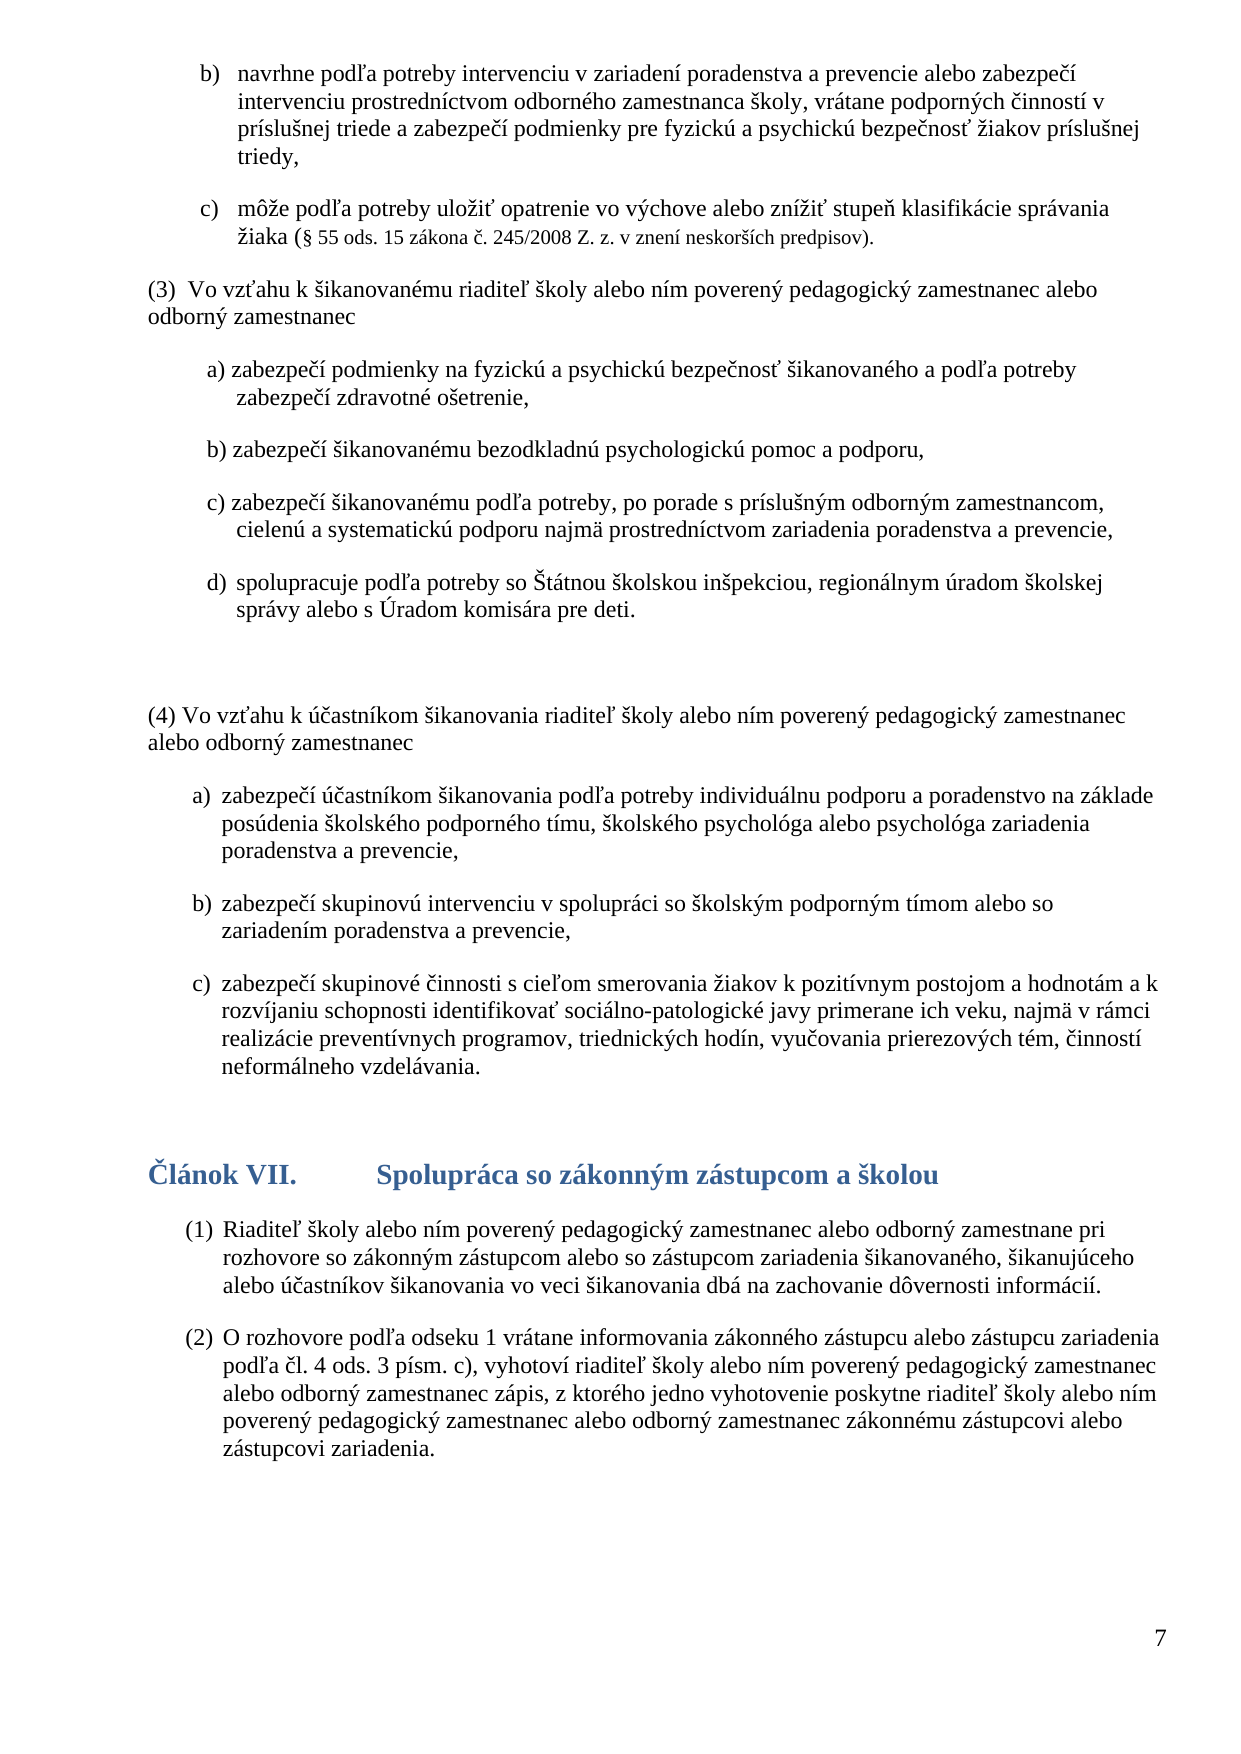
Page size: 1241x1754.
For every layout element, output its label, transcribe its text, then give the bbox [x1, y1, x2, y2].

list navrhne podľa potreby intervenciu v zariadení poradenstva a prevencie alebo zabezpečí intervenciu prostredníctvom odborného zamestnanca školy, vrátane podporných činností v príslušnej triede a zabezpečí podmienky pre fyzickú a psychickú bezpečnosť žiakov príslušnej triedy, [200, 59, 1167, 169]
list zabezpečí skupinové činnosti s cieľom smerovania žiakov k pozitívnym postojom a hodnotám a k rozvíjaniu schopnosti identifikovať sociálno-patologické javy primerane ich veku, najmä v rámci realizácie preventívnych programov, triednických hodín, vyučovania prierezových tém, činností neformálneho vzdelávania. [192, 969, 1167, 1079]
text b) zabezpečí šikanovanému bezodkladnú psychologickú pomoc a podporu, [207, 435, 1167, 463]
list môže podľa potreby uložiť opatrenie vo výchove alebo znížiť stupeň klasifikácie správania žiaka (§ 55 ods. 15 zákona č. 245/2008 Z. z. v znení neskorších predpisov). [200, 194, 1167, 250]
text (3) Vo vzťahu k šikanovanému riaditeľ školy alebo ním poverený pedagogický zamestnanec alebo odborný zamestnanec [148, 275, 1167, 330]
text (4) Vo vzťahu k účastníkom šikanovania riaditeľ školy alebo ním poverený pedagogický zamestnanec alebo odborný zamestnanec [148, 701, 1167, 756]
list spolupracuje podľa potreby so Štátnou školskou inšpekciou, regionálnym úradom školskej správy alebo s Úradom komisára pre deti. [207, 568, 1167, 623]
list zabezpečí skupinovú intervenciu v spolupráci so školským podporným tímom alebo so zariadením poradenstva a prevencie, [192, 889, 1167, 944]
subtitle Spolupráca so zákonným zástupcom a školou [148, 1157, 1167, 1191]
text c) zabezpečí šikanovanému podľa potreby, po porade s príslušným odborným zamestnancom, cielenú a systematickú podporu najmä prostredníctvom zariadenia poradenstva a prevencie, [207, 488, 1167, 543]
text a) zabezpečí podmienky na fyzickú a psychickú bezpečnosť šikanovaného a podľa potreby zabezpečí zdravotné ošetrenie, [207, 355, 1167, 410]
list Riaditeľ školy alebo ním poverený pedagogický zamestnanec alebo odborný zamestnane pri rozhovore so zákonným zástupcom alebo so zástupcom zariadenia šikanovaného, šikanujúceho alebo účastníkov šikanovania vo veci šikanovania dbá na zachovanie dôvernosti informácií. [185, 1216, 1167, 1298]
list O rozhovore podľa odseku 1 vrátane informovania zákonného zástupcu alebo zástupcu zariadenia podľa čl. 4 ods. 3 písm. c), vyhotoví riaditeľ školy alebo ním poverený pedagogický zamestnanec alebo odborný zamestnanec zápis, z ktorého jedno vyhotovenie poskytne riaditeľ školy alebo ním poverený pedagogický zamestnanec alebo odborný zamestnanec zákonnému zástupcovi alebo zástupcovi zariadenia. [185, 1323, 1167, 1461]
list zabezpečí účastníkom šikanovania podľa potreby individuálnu podporu a poradenstvo na základe posúdenia školského podporného tímu, školského psychológa alebo psychológa zariadenia poradenstva a prevencie, [192, 781, 1167, 864]
